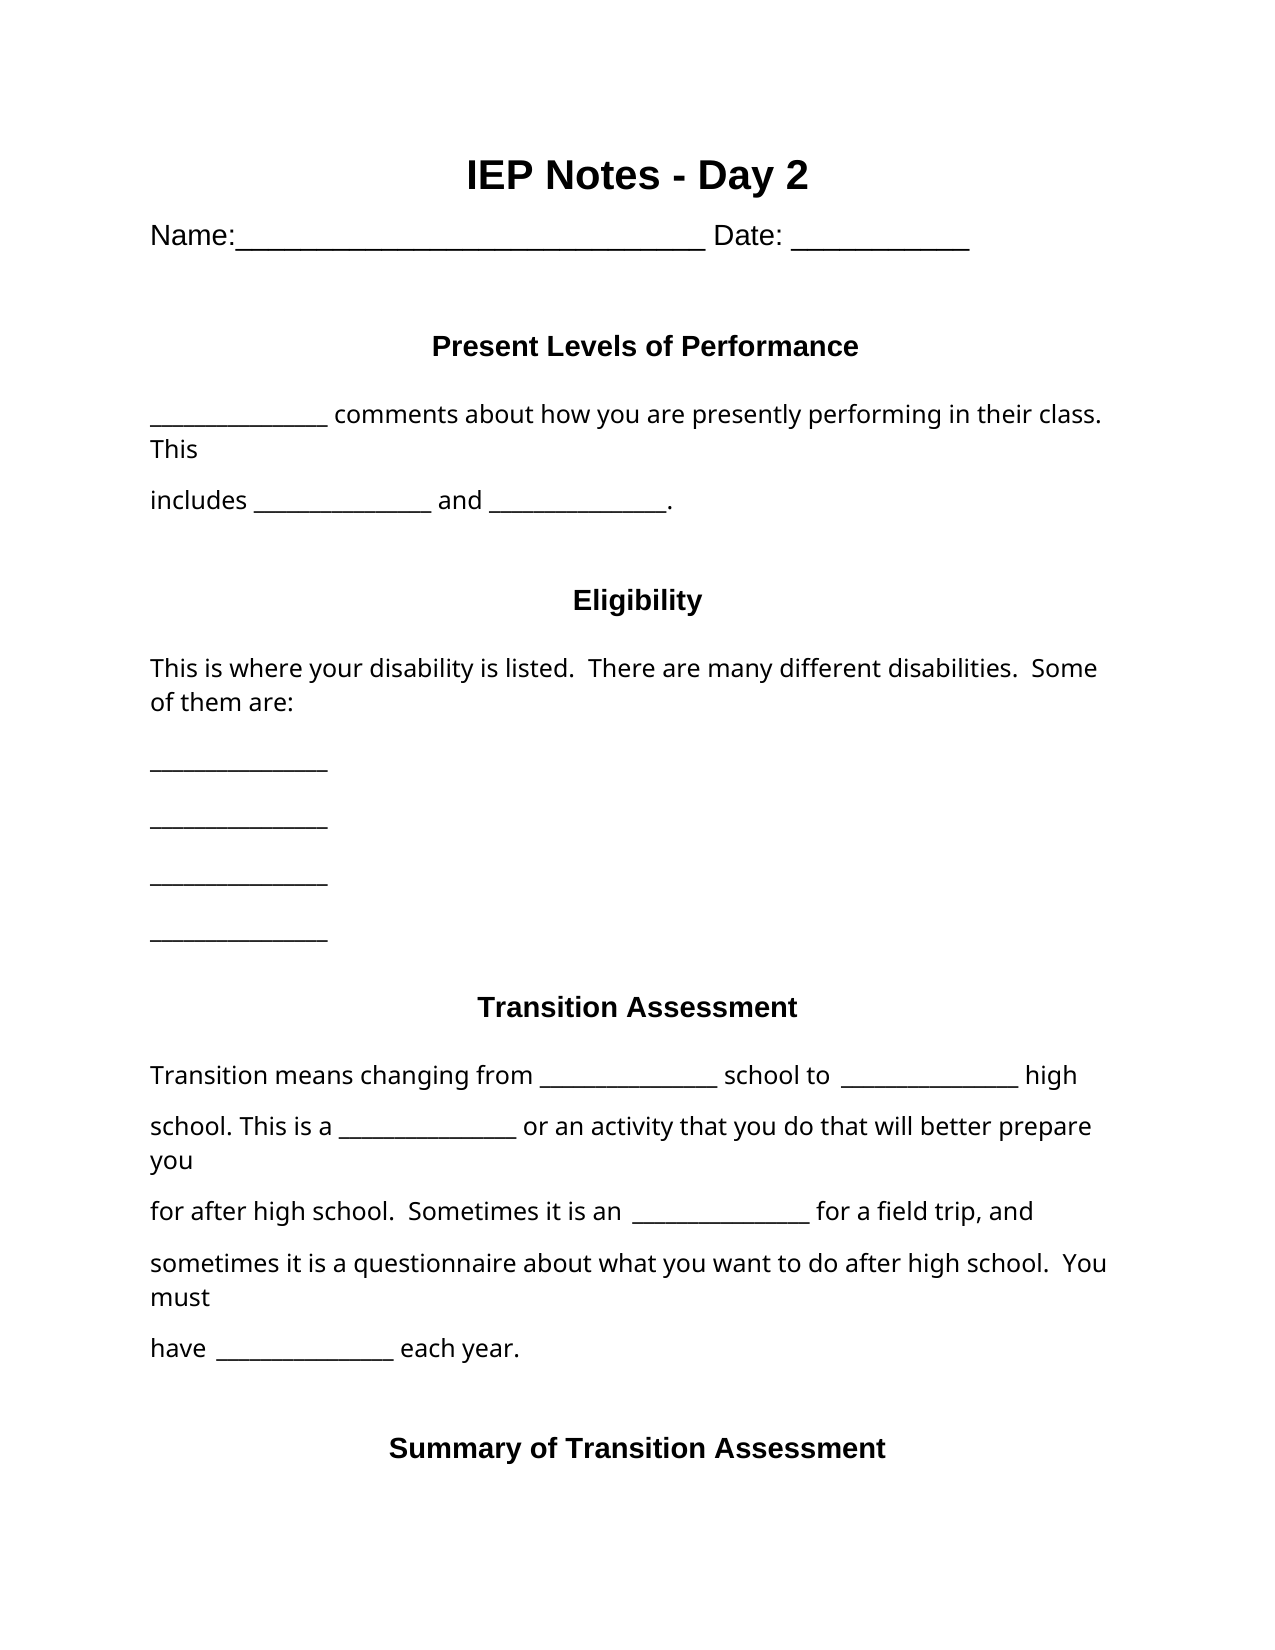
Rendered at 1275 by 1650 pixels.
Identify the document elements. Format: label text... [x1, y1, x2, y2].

text have ________________ each year. [150, 1330, 1125, 1364]
text school. This is a ________________ or an activity that you do that will better prepare you [150, 1109, 1125, 1177]
subtitle Eligibility [150, 583, 1125, 616]
subtitle IEP Notes - Day 2 [150, 150, 1125, 198]
subtitle Transition Assessment [150, 989, 1125, 1023]
text Transition means changing from ________________ school to ________________ high [150, 1058, 1125, 1092]
text ________________ [150, 855, 1125, 889]
text This is where your disability is listed. There are many different disabilities. Some of them are: [150, 651, 1125, 719]
text ________________ [150, 912, 1125, 946]
text includes ________________ and ________________. [150, 482, 1125, 516]
text ________________ [150, 798, 1125, 832]
subtitle Present Levels of Performance [150, 329, 1125, 363]
text Name:_____________________________ Date: ___________ [150, 218, 1125, 251]
text ________________ [150, 742, 1125, 776]
text sometimes it is a questionnaire about what you want to do after high school. You must [150, 1245, 1125, 1313]
text ________________ comments about how you are presently performing in their class. This [150, 397, 1125, 465]
text for after high school. Sometimes it is an ________________ for a field trip, and [150, 1194, 1125, 1228]
subtitle Summary of Transition Assessment [150, 1431, 1125, 1464]
